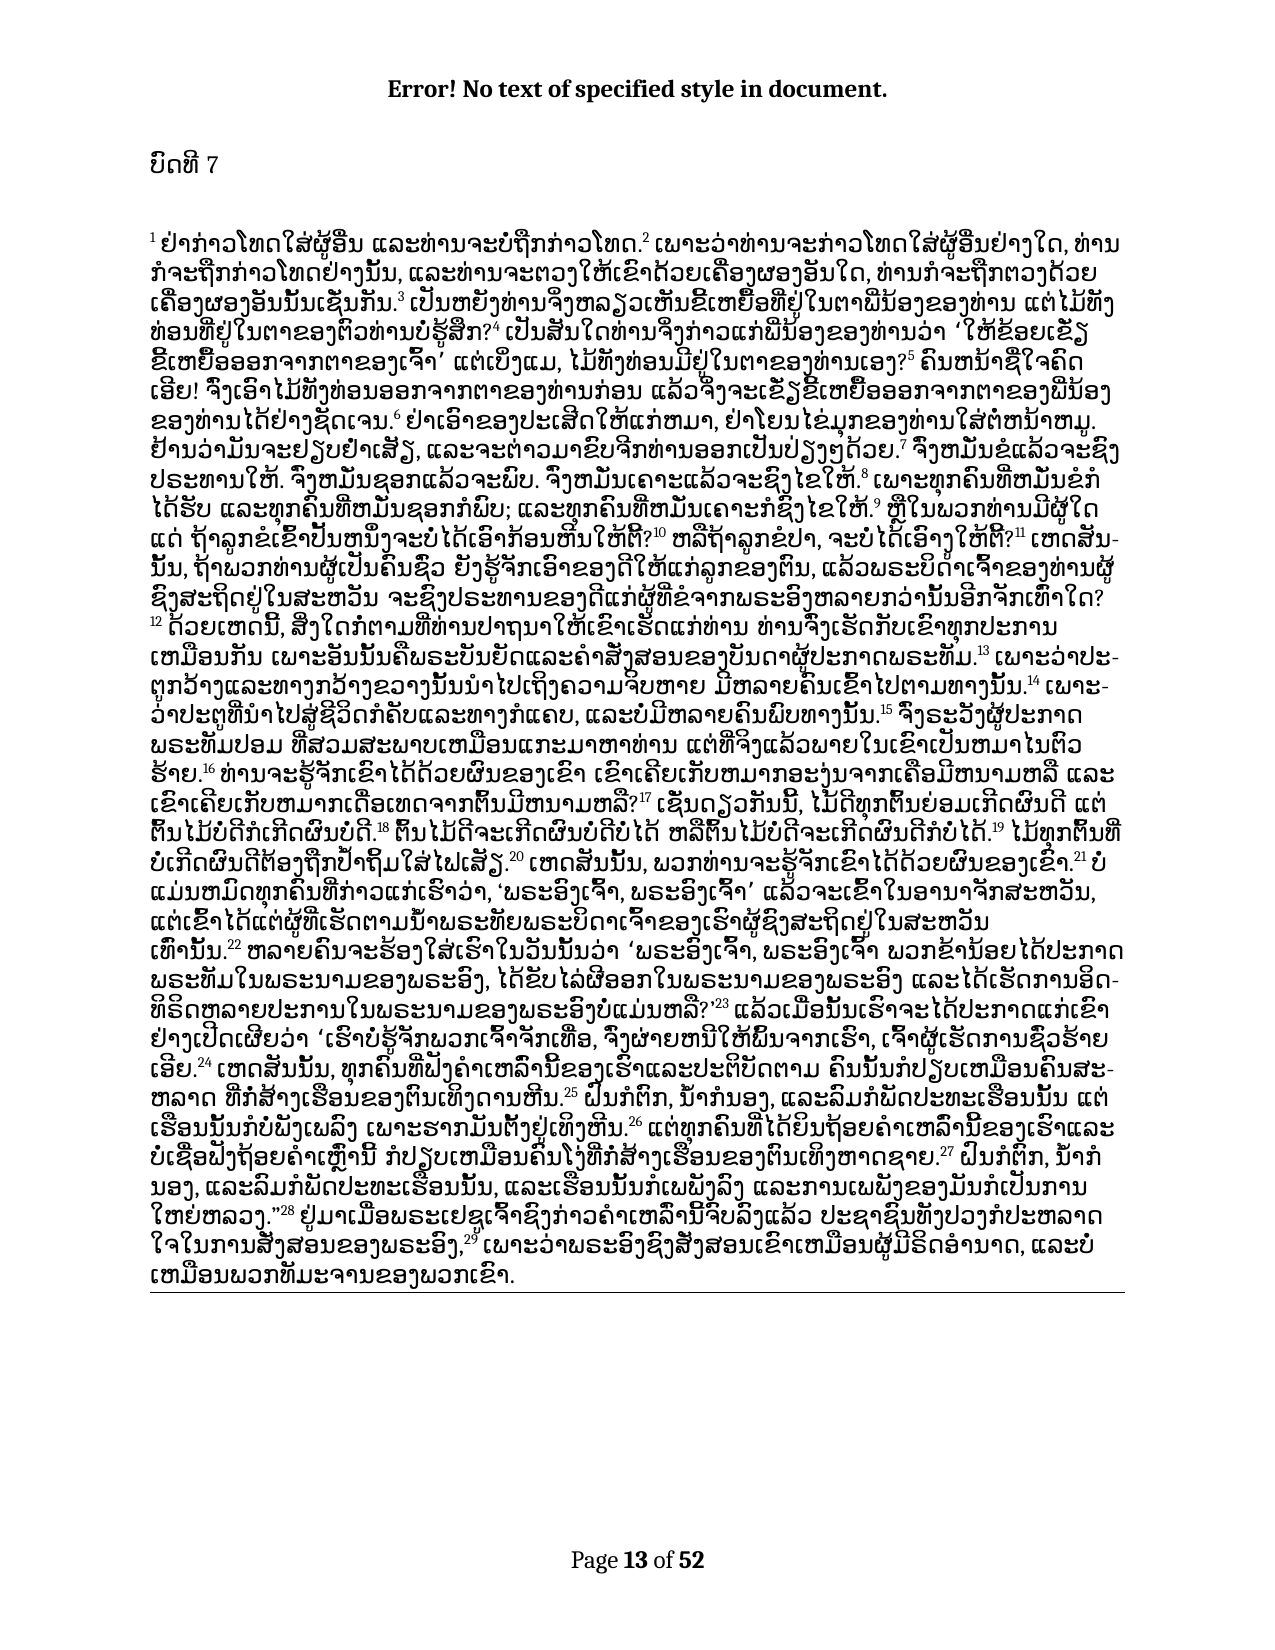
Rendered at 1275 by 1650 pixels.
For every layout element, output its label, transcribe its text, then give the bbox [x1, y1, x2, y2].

text ບົດທີ 7 [150, 150, 1125, 208]
text 1ຢ່າກ່າວໂທດໃສ່ຜູ້ອື່ນ ແລະທ່ານຈະບໍ່ຖືກກ່າວໂທດ.2ເພາະວ່າທ່ານຈະກ່າວໂທດໃສ່ຜູ້ອື່ນຢ່າງ­ໃດ, ທ່ານກໍຈະຖືກກ່າວໂທດຢ່າງນັ້ນ, ແລະທ່ານຈະຕວງໃຫ້ເຂົາດ້ວຍເຄື່ອງຜອງອັນໃດ, ທ່ານກໍຈະຖືກຕວງດ້ວຍເຄື່ອງຜອງອັນນັ້ນເຊັ່ນກັນ.3ເປັນຫຍັງທ່ານຈິ່ງຫລຽວເຫັນຂີ້ເຫຍື້ອທີ່­ຢູ່ໃນຕາພີ່ນ້ອງຂອງທ່ານ ແຕ່ໄມ້ທັງທ່ອນທີ່­ຢູ່ໃນຕາຂອງຕົວທ່ານບໍ່ຮູ້­ສຶກ?4ເປັນສັນໃດທ່ານຈິ່ງກ່າວແກ່ພີ່­ນ້ອງຂອງທ່ານວ່າ ‘ໃຫ້ຂ້ອຍເຂັ່ຽຂີ້ເຫຍື້ອອອກຈາກຕາຂອງເຈົ້າ’ ແຕ່ເບິ່ງແມ, ໄມ້ທັງທ່ອນມີຢູ່ໃນຕາຂອງທ່ານເອງ?5ຄົນຫນ້າຊື່ໃຈຄົດເອີຍ! ຈົ່ງເອົາໄມ້ທັງທ່ອນອອກຈາກຕາຂອງທ່ານກ່ອນ ແລ້ວຈິ່ງຈະເຂັ່ຽຂີ້ເຫຍື້ອອອກຈາກຕາຂອງພີ່ນ້ອງຂອງທ່ານໄດ້ຢ່າງຊັດເຈນ.6ຢ່າເອົາຂອງປະ­ເສີດໃຫ້ແກ່ຫມາ, ຢ່າໂຍນໄຂ່ມຸກຂອງທ່ານໃສ່ຕໍ່­ຫນ້າຫມູ. ຢ້ານວ່າມັນຈະຢຽບຢ່ຳເສັຽ, ແລະຈະຕ່າວມາຂົບຈີກທ່ານອອກເປັນປ່ຽງໆດ້ວຍ.7ຈົ່ງຫມັ່ນຂໍແລ້ວຈະຊົງປຣະ­ທານໃຫ້. ຈົ່ງຫມັ່ນຊອກແລ້ວຈະພົບ. ຈົ່ງຫມັ່ນເຄາະແລ້ວຈະຊົງໄຂໃຫ້.8ເພາະ­ທຸກຄົນທີ່ຫມັ່ນຂໍກໍໄດ້ຮັບ ແລະທຸກຄົນທີ່ຫມັ່ນຊອກກໍພົບ; ແລະທຸກຄົນທີ່ຫມັ່ນເຄາະກໍຊົງໄຂໃຫ້.9ຫຼືໃນພວກທ່ານມີຜູ້ໃດແດ່ ຖ້າລູກຂໍເຂົ້າປັ້ນຫນຶ່ງຈະບໍ່ໄດ້ເອົາກ້ອນຫີນໃຫ້ຕີ້?10ຫລືຖ້າລູກຂໍປາ, ຈະບໍ່ໄດ້ເອົາງູໃຫ້ຕີ້?11ເຫດສັນ­ນັ້ນ, ຖ້າພວກທ່ານຜູ້ເປັນຄົນຊົ່ວ ຍັງຮູ້­ຈັກເອົາຂອງດີໃຫ້ແກ່ລູກຂອງຕົນ, ແລ້ວພຣະ­ບິ­ດາເຈົ້າຂອງທ່ານຜູ້ຊົງສະ­ຖິດຢູ່ໃນສະຫວັນ ຈະຊົງປຣະ­ທານຂອງດີແກ່ຜູ້ທີ່ຂໍຈາກພຣະ­ອົງຫລາຍກວ່ານັ້ນອີກຈັກເທົ່າ­ໃດ?12ດ້ວຍເຫດນີ້, ສິ່ງໃດກໍ່ຕາມທີ່ທ່ານປາ­ຖນາໃຫ້ເຂົາເຮັດແກ່ທ່ານ ທ່ານຈົ່ງເຮັດກັບເຂົາທຸກປະ­ການເຫມືອນກັນ ເພາະອັນນັ້ນຄືພຣະ­ບັນ­ຍັດແລະຄຳສັ່ງ­ສອນຂອງບັນ­ດາຜູ້ປະ­ກາດພຣະ­ທັມ.13ເພາະ­ວ່າປະ­ຕູກວ້າງແລະທາງກວ້າງ­ຂວາງນັ້ນນຳ­ໄປເຖິງຄວາມຈິບ­ຫາຍ ມີຫລາຍຄົນເຂົ້າໄປຕາມທາງນັ້ນ.14ເພາະ­ວ່າປະ­ຕູທີ່ນຳ­ໄປສູ່ຊີ­ວິດກໍຄັບແລະທາງກໍແຄບ, ແລະບໍ່ມີຫລາຍຄົນພົບທາງນັ້ນ.15ຈົ່ງຣະ­ວັງຜູ້ປະ­ກາດພຣະ­ທັມປອມ ທີ່ສວມສະພາບເຫມືອນແກະມາຫາທ່ານ ແຕ່ທີ່ຈິງແລ້ວພາຍໃນເຂົາເປັນຫມາ­ໄນຕົວຮ້າຍ.16ທ່ານຈະຮູ້­ຈັກເຂົາໄດ້ດ້ວຍຜົນຂອງເຂົາ ເຂົາເຄີຍເກັບຫມາກອະງຸ່ນຈາກເຄືອມີຫນາມຫລື ແລະເຂົາເຄີຍເກັບຫມາກ­ເດື່ອເທດຈາກຕົ້ນມີຫນາມຫລື?17ເຊັ່ນດຽວກັນນີ້, ໄມ້ດີທຸກຕົ້ນຍ່ອມເກີດຜົນດີ ແຕ່ຕົ້ນ­ໄມ້ບໍ່ດີກໍເກີດຜົນບໍ່ດີ.18ຕົ້ນ­ໄມ້ດີຈະເກີດຜົນບໍ່ດີບໍ່ໄດ້ ຫລືຕົ້ນ­ໄມ້ບໍ່ດີຈະເກີດຜົນດີກໍບໍ່ໄດ້.19ໄມ້ທຸກຕົ້ນທີ່ບໍ່­ເກີດຜົນດີຕ້ອງຖືກປ້ຳຖິ້ມໃສ່ໄຟເສັຽ.20ເຫດສັນ­ນັ້ນ, ພວກທ່ານຈະຮູ້­ຈັກເຂົາໄດ້ດ້ວຍຜົນຂອງເຂົາ.21ບໍ່ແມ່ນຫມົດທຸກຄົນທີ່ກ່າວແກ່ເຮົາວ່າ, ‘ພຣະ­ອົງເຈົ້າ, ພຣະ­ອົງເຈົ້າ’ ແລ້ວຈະເຂົ້າໃນອານາຈັກສະ­ຫວັນ, ແຕ່ເຂົ້າໄດ້ແຕ່ຜູ້ທີ່ເຮັດຕາມນ້ຳພຣະ­ທັຍພຣະ­ບິ­ດາເຈົ້າຂອງເຮົາຜູ້ຊົງສະຖິດຢູ່ໃນສະ­ຫວັນເທົ່ານັ້ນ.22ຫລາຍຄົນຈະຮ້ອງໃສ່ເຮົາໃນວັນນັ້ນວ່າ ‘ພຣະ­ອົງເຈົ້າ, ພຣະ­ອົງເຈົ້າ ພວກຂ້ານ້ອຍໄດ້ປະ­ກາດພຣະທັມໃນພຣະ­ນາມຂອງພຣະ­ອົງ, ໄດ້ຂັບໄລ່ຜີອອກໃນພຣະ­ນາມຂອງພຣະ­ອົງ ແລະໄດ້ເຮັດການອິດ­ທິ­ຣິດຫລາຍປະ­ການໃນພຣະ­ນາມຂອງພຣະ­ອົງບໍ່ແມ່ນຫລື?’23ແລ້ວເມື່ອ­ນັ້ນເຮົາຈະໄດ້ປະ­ກາດແກ່ເຂົາຢ່າງເປີດເຜີຍວ່າ ‘ເຮົາບໍ່ຮູ້­ຈັກພວກເຈົ້າຈັກເທື່ອ, ຈົ່ງຜ່າຍຫນີໃຫ້ພົ້ນຈາກເຮົາ, ເຈົ້າຜູ້ເຮັດການຊົ່ວຮ້າຍເອີຍ.24ເຫດສັນ­ນັ້ນ, ທຸກຄົນທີ່ຟັງຄຳເຫລົ່ານີ້ຂອງເຮົາແລະປະ­ຕິ­ບັດຕາມ ຄົນນັ້ນກໍປຽບເຫມືອນຄົນສະ­ຫລາດ ທີ່ກໍ່­ສ້າງເຮືອນຂອງຕົນເທິງດານຫີນ.25ຝົນກໍຕົກ, ນ້ຳກໍນອງ, ແລະລົມກໍພັດປະທະເຮືອນນັ້ນ ແຕ່ເຮືອນນັ້ນກໍບໍ່ພັງເພລົງ ເພາະຮາກມັນຕັ້ງຢູ່ເທິງຫີນ.26ແຕ່ທຸກຄົນທີ່ໄດ້ຍິນຖ້ອຍຄຳເຫລົ່ານີ້ຂອງເຮົາແລະບໍ່ເຊື່ອຟັງຖ້ອຍຄຳເຫຼົ່ານີ້ ກໍປຽບເຫມືອນຄົນໂງ່ທີ່ກໍ່­ສ້າງເຮືອນຂອງຕົນເທິງຫາດຊາຍ.27ຝົນກໍຕົກ, ນ້ຳກໍນອງ, ແລະລົມກໍພັດປະທະເຮືອນນັ້ນ, ແລະເຮືອນນັ້ນກໍເພ­ພັງລົງ ແລະການເພ­ພັງຂອງມັນກໍເປັນການໃຫຍ່ຫລວງ.”28ຢູ່ມາເມື່ອພຣະ­ເຢຊູເຈົ້າຊົງກ່າວຄຳເຫລົ່ານີ້ຈົບລົງແລ້ວ ປະຊາ­ຊົນທັງປວງກໍປະ­ຫລາດໃຈໃນການສັ່ງ­ສອນຂອງພຣະອົງ,29ເພາະ­ວ່າພຣະອົງຊົງສັ່ງ­ສອນເຂົາເຫມືອນຜູ້ມີຣິດອຳ­ນາດ, ແລະບໍ່ເຫມືອນພວກທັມະຈານຂອງພວກເຂົາ. [150, 229, 1125, 1292]
